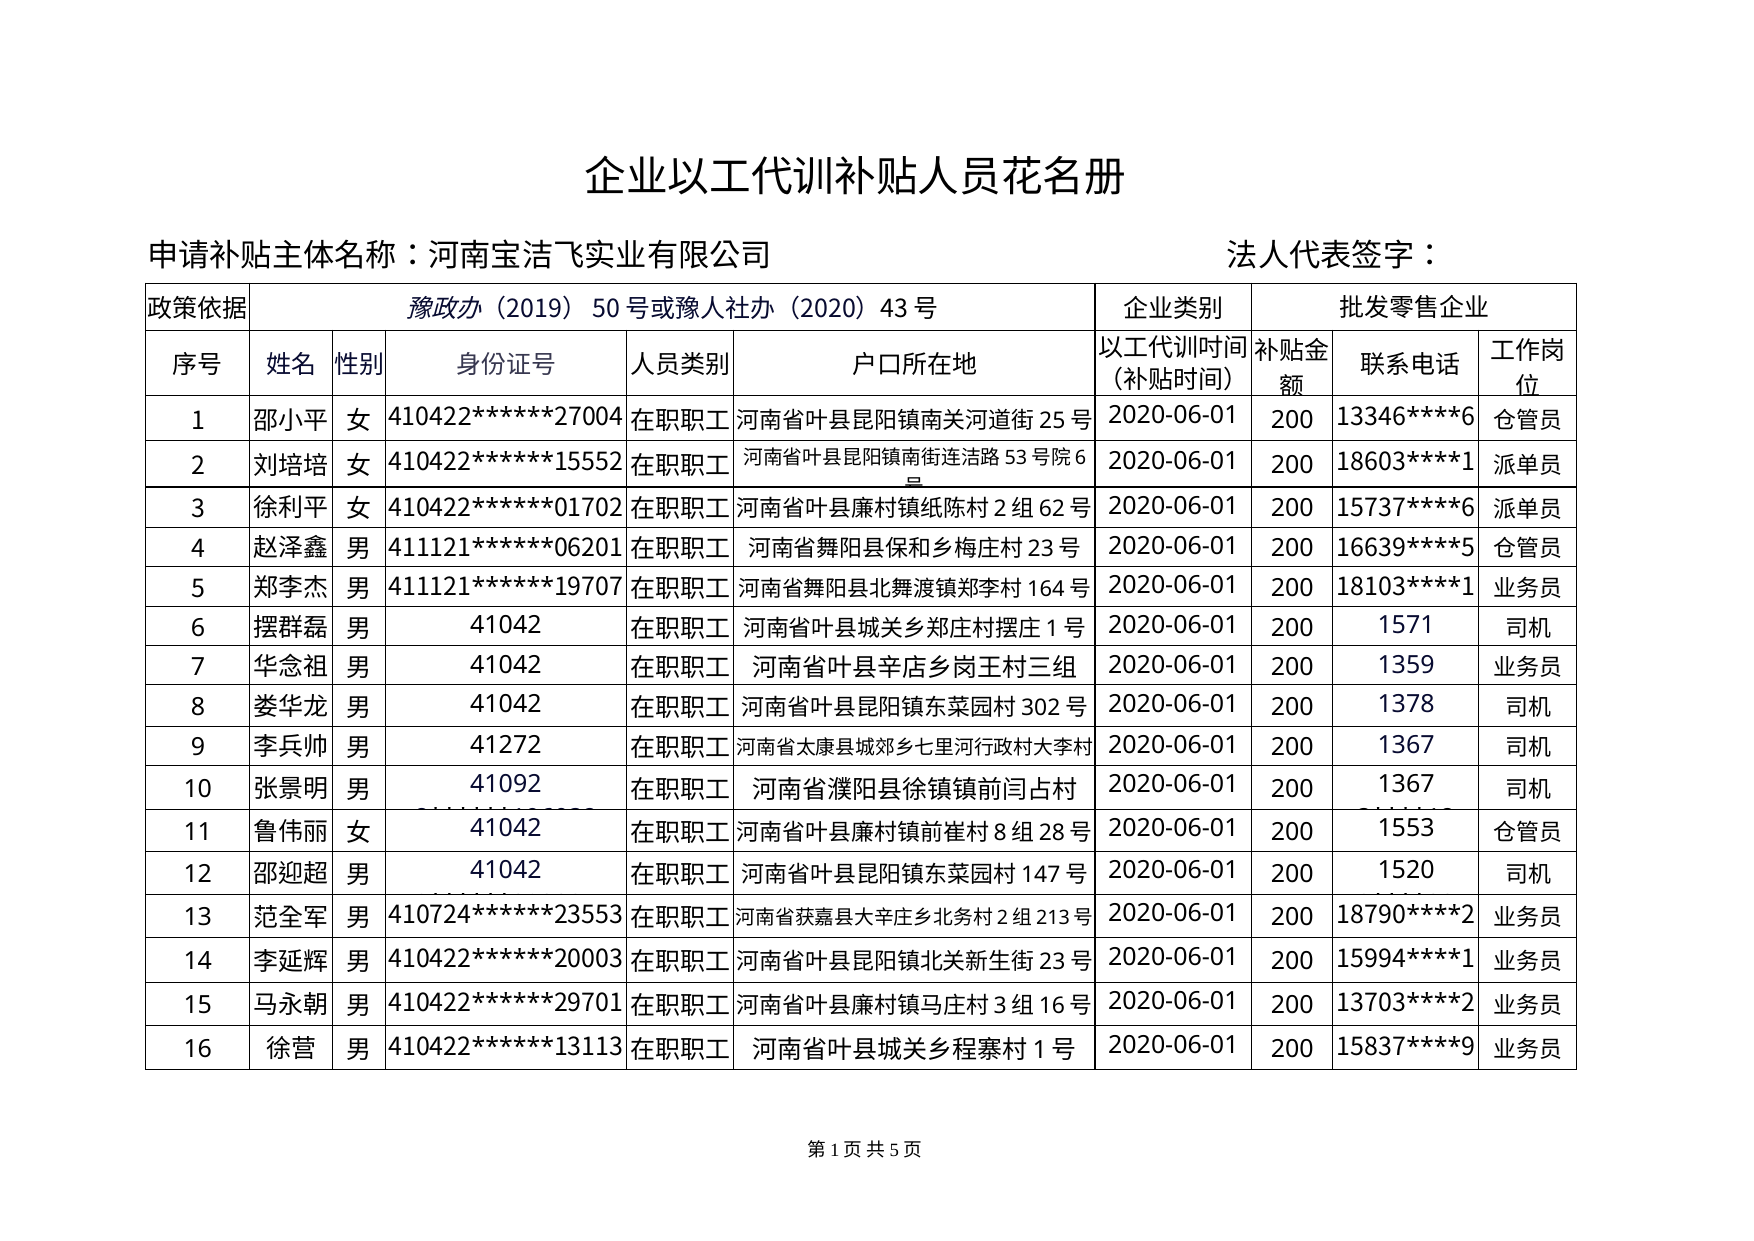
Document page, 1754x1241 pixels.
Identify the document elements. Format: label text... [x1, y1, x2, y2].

table_cell 2020-06-01 [1096, 895, 1251, 937]
table_cell 2020-06-01 [1096, 607, 1251, 645]
table_cell 业务员 [1479, 983, 1576, 1025]
table_cell 郑李杰 [250, 567, 332, 606]
table_cell 10 [146, 766, 249, 808]
table_cell 13592****95 [1333, 646, 1478, 684]
table_cell 男 [333, 727, 385, 765]
table_cell 2020-06-01 [1096, 727, 1251, 765]
table_cell 邵迎超 [250, 852, 332, 894]
table_cell 派单员 [1479, 441, 1576, 486]
table_cell 15539****91 [1333, 810, 1478, 851]
table_cell 200 [1252, 488, 1332, 527]
table_cell 15 [146, 983, 249, 1025]
table_cell 男 [333, 852, 385, 894]
table_cell 2020-06-01 [1096, 567, 1251, 606]
table_cell 女 [333, 810, 385, 851]
table_cell 2020-06-01 [1096, 983, 1251, 1025]
table_cell 序号 [146, 331, 249, 395]
table_cell 410422******104337 [386, 646, 626, 684]
table_cell 司机 [1479, 766, 1576, 808]
table_cell 16 [146, 1026, 249, 1069]
table_cell 范全军 [250, 895, 332, 937]
table_cell 15203****00 [1333, 852, 1478, 894]
table_cell 河南省叶县廉村镇前崔村8组28号 [734, 810, 1094, 851]
table_cell 河南省叶县城关乡程寨村1号 [734, 1026, 1094, 1069]
table_cell 批发零售企业 [1252, 284, 1576, 329]
table_cell 410422******155529 [386, 441, 626, 486]
table_cell 司机 [1479, 607, 1576, 645]
table_cell 18790****28 [1333, 895, 1478, 937]
table_cell 4 [146, 528, 249, 566]
table_cell 200 [1252, 895, 1332, 937]
table_cell 在职职工 [627, 810, 733, 851]
table_cell 200 [1252, 607, 1332, 645]
table_cell 13346****68 [1333, 396, 1478, 440]
table_cell 河南省濮阳县徐镇镇前闫占村 [734, 766, 1094, 808]
table_cell 河南省叶县廉村镇纸陈村2组62号 [734, 488, 1094, 527]
table_cell 鲁伟丽 [250, 810, 332, 851]
table_cell 姓名 [250, 331, 332, 395]
table_cell 200 [1252, 528, 1332, 566]
table_cell 在职职工 [627, 727, 733, 765]
table_cell 男 [333, 646, 385, 684]
table_cell 在职职工 [627, 983, 733, 1025]
table_cell 2020-06-01 [1096, 685, 1251, 726]
table_cell 业务员 [1479, 895, 1576, 937]
table_cell 14 [146, 938, 249, 982]
table_cell 200 [1252, 766, 1332, 808]
table_cell 200 [1252, 938, 1332, 982]
subtitle 企业以工代训补贴人员花名册 [584, 143, 1607, 203]
table_cell 仓管员 [1479, 810, 1576, 851]
table_cell 2020-06-01 [1096, 488, 1251, 527]
table_cell 在职职工 [627, 646, 733, 684]
table_cell 410422******121173 [386, 607, 626, 645]
table_cell 18103****11 [1333, 567, 1478, 606]
table_cell 在职职工 [627, 528, 733, 566]
table_cell 刘培培 [250, 441, 332, 486]
table_cell 河南省叶县昆阳镇北关新生街23号 [734, 938, 1094, 982]
table_cell 性别 [333, 331, 385, 395]
table_cell 在职职工 [627, 396, 733, 440]
table_cell 女 [333, 441, 385, 486]
table_cell 河南省叶县昆阳镇南关河道街25号 [734, 396, 1094, 440]
table_cell 410422******297013 [386, 983, 626, 1025]
table_cell 200 [1252, 396, 1332, 440]
table_cell 身份证号 [386, 331, 626, 395]
table_cell 业务员 [1479, 1026, 1576, 1069]
table_cell 15737****68 [1333, 488, 1478, 527]
table_cell 2020-06-01 [1096, 810, 1251, 851]
table_cell 15716****58 [1333, 607, 1478, 645]
table_cell 政策依据 [146, 284, 249, 329]
table_cell 6 [146, 607, 249, 645]
table_cell 13673****12 [1333, 766, 1478, 808]
table_cell 200 [1252, 983, 1332, 1025]
table_cell 2020-06-01 [1096, 396, 1251, 440]
table_cell 在职职工 [627, 895, 733, 937]
table_cell 3 [146, 488, 249, 527]
table_cell 9 [146, 727, 249, 765]
table_cell 2020-06-01 [1096, 441, 1251, 486]
table_cell 410724******235533 [386, 895, 626, 937]
table_cell 在职职工 [627, 607, 733, 645]
table_cell 200 [1252, 1026, 1332, 1069]
table_cell 业务员 [1479, 646, 1576, 684]
table_cell 户口所在地 [734, 331, 1094, 395]
table_cell 在职职工 [627, 938, 733, 982]
table_cell 2020-06-01 [1096, 766, 1251, 808]
table_cell 410422******270049 [386, 396, 626, 440]
table_cell 徐利平 [250, 488, 332, 527]
table_cell 12 [146, 852, 249, 894]
table_cell 司机 [1479, 685, 1576, 726]
table_cell 男 [333, 567, 385, 606]
table_cell 业务员 [1479, 567, 1576, 606]
table_cell 13676****30 [1333, 727, 1478, 765]
table_cell 河南省叶县昆阳镇南街连洁路53号院6号 [734, 441, 1094, 486]
table_cell 410422******090037 [386, 852, 626, 894]
table_cell 男 [333, 1026, 385, 1069]
table_cell 411121******197078 [386, 567, 626, 606]
table_cell 15837****95 [1333, 1026, 1478, 1069]
table_cell 李兵帅 [250, 727, 332, 765]
table_cell 邵小平 [250, 396, 332, 440]
table_cell 在职职工 [627, 766, 733, 808]
table_cell 11 [146, 810, 249, 851]
table_cell 200 [1252, 810, 1332, 851]
table_cell 河南省叶县辛店乡岗王村三组 [734, 646, 1094, 684]
table_cell 200 [1252, 441, 1332, 486]
table_cell 华念祖 [250, 646, 332, 684]
table_cell 200 [1252, 852, 1332, 894]
table_cell 男 [333, 983, 385, 1025]
table_cell 200 [1252, 646, 1332, 684]
table_cell 豫政办（2019） 50号或豫人社办（2020）43号 [250, 284, 1094, 329]
table_cell 8 [146, 685, 249, 726]
table_cell 1 [146, 396, 249, 440]
table_cell 5 [146, 567, 249, 606]
table_cell 男 [333, 607, 385, 645]
table_cell 2 [146, 441, 249, 486]
table_cell 河南省太康县城郊乡七里河行政村大李村 [734, 727, 1094, 765]
table_cell 在职职工 [627, 488, 733, 527]
table_cell 15994****18 [1333, 938, 1478, 982]
table_cell 16639****50 [1333, 528, 1478, 566]
table_cell 在职职工 [627, 441, 733, 486]
table_cell 2020-06-01 [1096, 852, 1251, 894]
table_cell 13 [146, 895, 249, 937]
table_cell 410422******017029 [386, 488, 626, 527]
table_cell 男 [333, 895, 385, 937]
table_cell 河南省叶县昆阳镇东菜园村147号 [734, 852, 1094, 894]
table_cell 徐营 [250, 1026, 332, 1069]
table_cell 河南省获嘉县大辛庄乡北务村2组213号 [734, 895, 1094, 937]
table_cell 仓管员 [1479, 528, 1576, 566]
table_cell 2020-06-01 [1096, 646, 1251, 684]
table_cell 410422******257069 [386, 810, 626, 851]
table_cell 以工代训吋间（补贴时间） [1096, 331, 1251, 395]
table_header 法人代表签字： [1095, 231, 1577, 282]
table_cell 2020-06-01 [1096, 528, 1251, 566]
table_cell 张景明 [250, 766, 332, 808]
table_cell 412724******170619 [386, 727, 626, 765]
table_cell 女 [333, 488, 385, 527]
table_cell 男 [333, 528, 385, 566]
table_cell 410928******196032 [386, 766, 626, 808]
table_cell 摆群磊 [250, 607, 332, 645]
table_cell 女 [333, 396, 385, 440]
table_cell 仓管员 [1479, 396, 1576, 440]
table_cell 男 [333, 685, 385, 726]
table_cell 企业类别 [1096, 284, 1251, 329]
table_cell 业务员 [1479, 938, 1576, 982]
table_cell 司机 [1479, 852, 1576, 894]
table_cell 在职职工 [627, 852, 733, 894]
table_cell 在职职工 [627, 685, 733, 726]
table_cell 派单员 [1479, 488, 1576, 527]
table_cell 男 [333, 766, 385, 808]
table_cell 18603****15 [1333, 441, 1478, 486]
table_cell 2020-06-01 [1096, 938, 1251, 982]
table_header 申请补贴主体名称：河南宝洁飞实业有限公司 [146, 231, 1095, 282]
table_cell 娄华龙 [250, 685, 332, 726]
table_cell 在职职工 [627, 567, 733, 606]
table_cell 联系电话 [1333, 331, 1478, 395]
table_cell 河南省叶县昆阳镇东菜园村302号 [734, 685, 1094, 726]
table_cell 河南省舞阳县保和乡梅庄村23号 [734, 528, 1094, 566]
table_cell 2020-06-01 [1096, 1026, 1251, 1069]
table_cell 7 [146, 646, 249, 684]
table_cell 410422******20003X [386, 938, 626, 982]
table_cell 410422******080037 [386, 685, 626, 726]
table_cell 13783****08 [1333, 685, 1478, 726]
table_cell 410422******131133 [386, 1026, 626, 1069]
table_cell 200 [1252, 685, 1332, 726]
table_cell 司机 [1479, 727, 1576, 765]
table_cell 在职职工 [627, 1026, 733, 1069]
table_cell 13703****21 [1333, 983, 1478, 1025]
table_cell 补贴金额（元） [1252, 331, 1332, 395]
table_cell 工作岗位 [1479, 331, 1576, 395]
table_cell 河南省叶县城关乡郑庄村摆庄1号 [734, 607, 1094, 645]
table_cell 200 [1252, 727, 1332, 765]
table_cell 200 [1252, 567, 1332, 606]
table_cell 马永朝 [250, 983, 332, 1025]
table_cell 人员类别 [627, 331, 733, 395]
table_cell 李延辉 [250, 938, 332, 982]
table_cell 男 [333, 938, 385, 982]
table_cell 河南省舞阳县北舞渡镇郑李村164号 [734, 567, 1094, 606]
table_cell 411121******062016 [386, 528, 626, 566]
table_cell 河南省叶县廉村镇马庄村3组16号 [734, 983, 1094, 1025]
table_cell 赵泽鑫 [250, 528, 332, 566]
